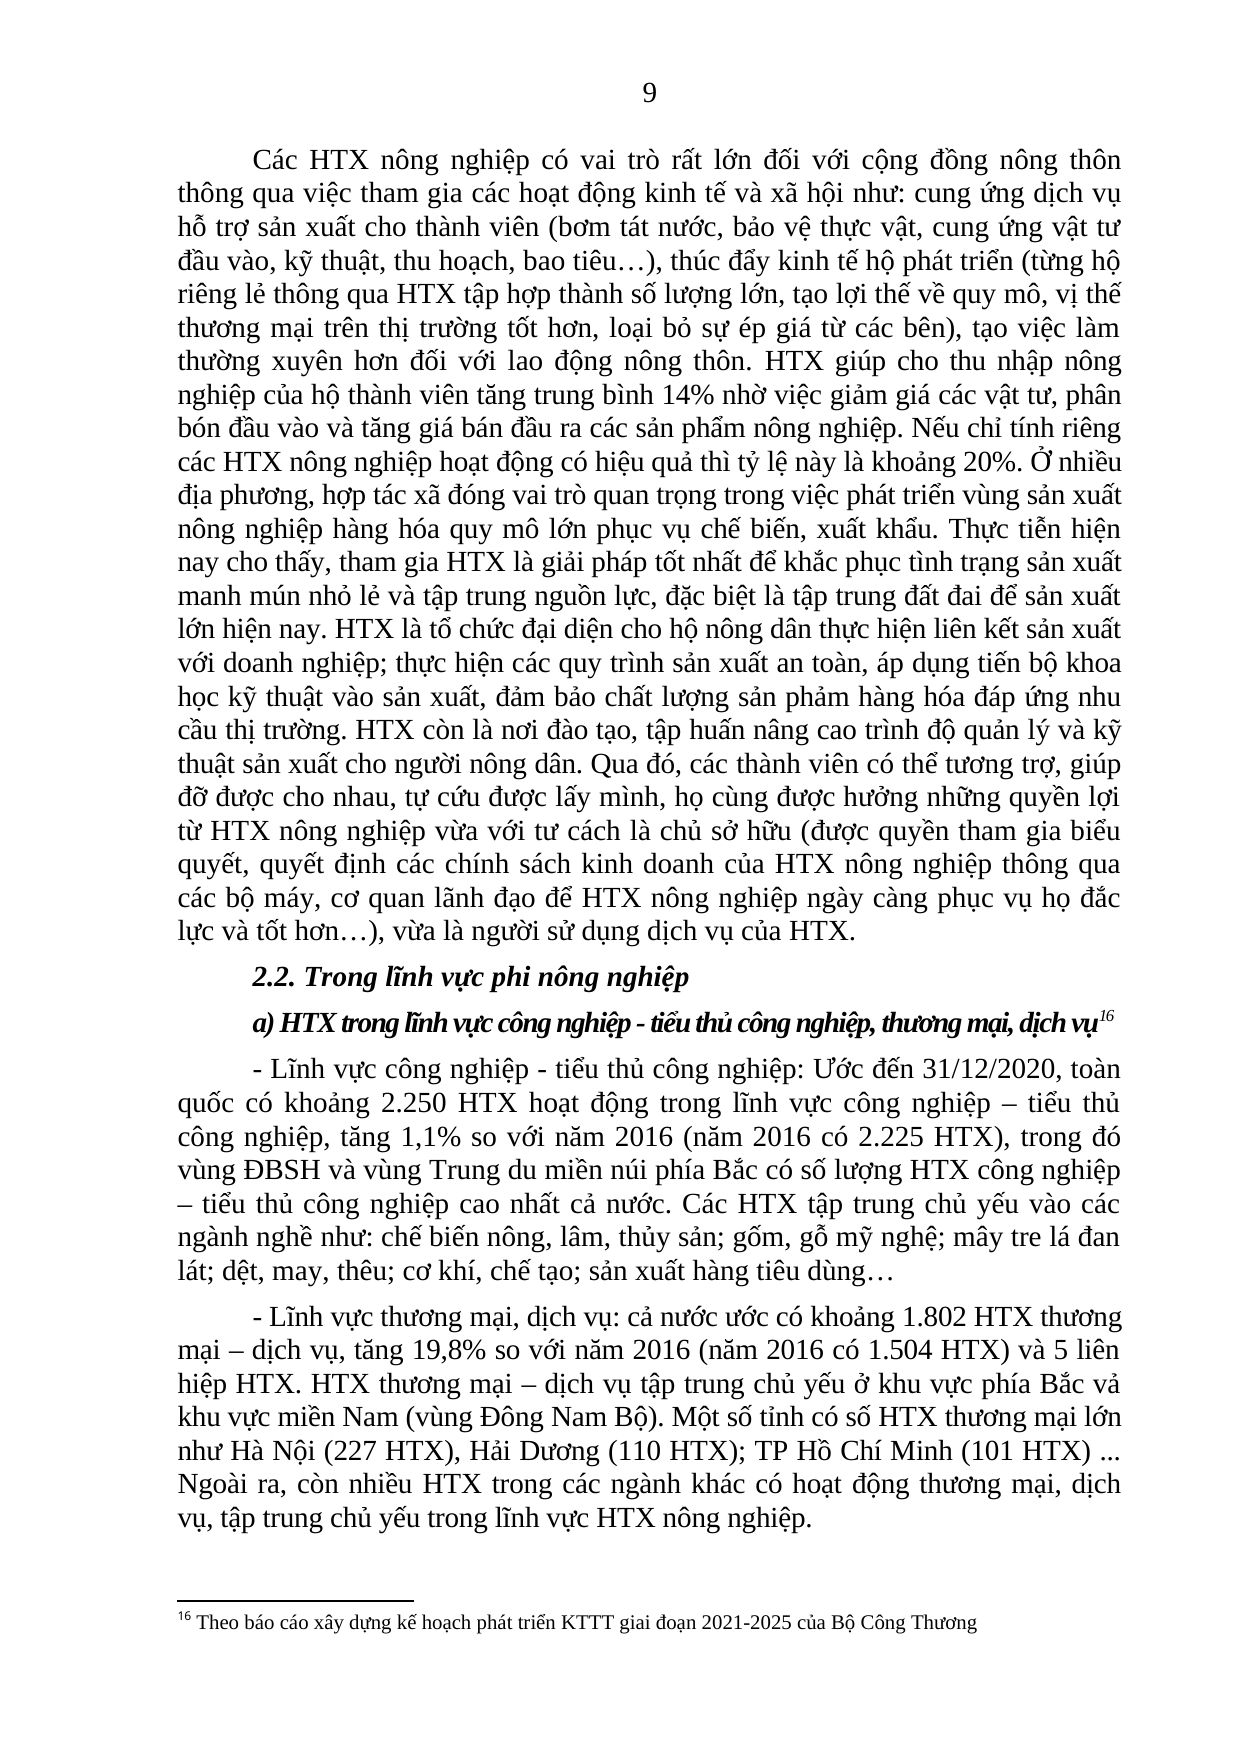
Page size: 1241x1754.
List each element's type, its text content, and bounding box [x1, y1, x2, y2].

list a) HTX trong lĩnh vực công nghiệp - tiểu thủ công nghiệp, thương mại, dịch vụ [177, 1006, 1122, 1039]
list - Lĩnh vực công nghiệp - tiểu thủ công nghiệp: Ước đến 31/12/2020, toàn quốc có khoảng 2.250 HTX hoạt động trong lĩnh vực công nghiệp – tiểu thủ công nghiệp, tăng 1,1% so với năm 2016 (năm 2016 có 2.225 HTX), trong đó vùng ĐBSH và vùng Trung du miền núi phía Bắc có số lượng HTX công nghiệp – tiểu thủ công nghiệp cao nhất cả nước. Các HTX tập trung chủ yếu vào các ngành nghề như: chế biến nông, lâm, thủy sản; gốm, gỗ mỹ nghệ; mây tre lá đan lát; dệt, may, thêu; cơ khí, chế tạo; sản xuất hàng tiêu dùng… [177, 1052, 1122, 1286]
list 2.2. Trong lĩnh vực phi nông nghiệp [177, 959, 1122, 993]
text Các HTX nông nghiệp có vai trò rất lớn đối với cộng đồng nông thôn thông qua việc tham gia các hoạt động kinh tế và xã hội như: cung ứng dịch vụ hỗ trợ sản xuất cho thành viên (bơm tát nước, bảo vệ thực vật, cung ứng vật tư đầu vào, kỹ thuật, thu hoạch, bao tiêu…), thúc đẩy kinh tế hộ phát triển (từng hộ riêng lẻ thông qua HTX tập hợp thành số lượng lớn, tạo lợi thế về quy mô, vị thế thương mại trên thị trường tốt hơn, loại bỏ sự ép giá từ các bên), tạo việc làm thường xuyên hơn đối với lao động nông thôn. HTX giúp cho thu nhập nông nghiệp của hộ thành viên tăng trung bình 14% nhờ việc giảm giá các vật tư, phân bón đầu vào và tăng giá bán đầu ra các sản phẩm nông nghiệp. Nếu chỉ tính riêng các HTX nông nghiệp hoạt động có hiệu quả thì tỷ lệ này là khoảng 20%. Ở nhiều địa phương, hợp tác xã đóng vai trò quan trọng trong việc phát triển vùng sản xuất nông nghiệp hàng hóa quy mô lớn phục vụ chế biến, xuất khẩu. Thực tiễn hiện nay cho thấy, tham gia HTX là giải pháp tốt nhất để khắc phục tình trạng sản xuất manh mún nhỏ lẻ và tập trung nguồn lực, đặc biệt là tập trung đất đai để sản xuất lớn hiện nay. HTX là tổ chức đại diện cho hộ nông dân thực hiện liên kết sản xuất với doanh nghiệp; thực hiện các quy trình sản xuất an toàn, áp dụng tiến bộ khoa học kỹ thuật vào sản xuất, đảm bảo chất lượng sản phảm hàng hóa đáp ứng nhu cầu thị trường. HTX còn là nơi đào tạo, tập huấn nâng cao trình độ quản lý và kỹ thuật sản xuất cho người nông dân. Qua đó, các thành viên có thể tương trợ, giúp đỡ được cho nhau, tự cứu được lấy mình, họ cùng được hưởng những quyền lợi từ HTX nông nghiệp vừa với tư cách là chủ sở hữu (được quyền tham gia biểu quyết, quyết định các chính sách kinh doanh của HTX nông nghiệp thông qua các bộ máy, cơ quan lãnh đạo để HTX nông nghiệp ngày càng phục vụ họ đắc lực và tốt hơn…), vừa là người sử dụng dịch vụ của HTX. [177, 142, 1122, 947]
list - Lĩnh vực thương mại, dịch vụ: cả nước ước có khoảng 1.802 HTX thương mại – dịch vụ, tăng 19,8% so với năm 2016 (năm 2016 có 1.504 HTX) và 5 liên hiệp HTX. HTX thương mại – dịch vụ tập trung chủ yếu ở khu vực phía Bắc vả khu vực miền Nam (vùng Đông Nam Bộ). Một số tỉnh có số HTX thương mại lớn như Hà Nội (227 HTX), Hải Dương (110 HTX); TP Hồ Chí Minh (101 HTX) ... Ngoài ra, còn nhiều HTX trong các ngành khác có hoạt động thương mại, dịch vụ, tập trung chủ yếu trong lĩnh vực HTX nông nghiệp. [177, 1299, 1122, 1534]
